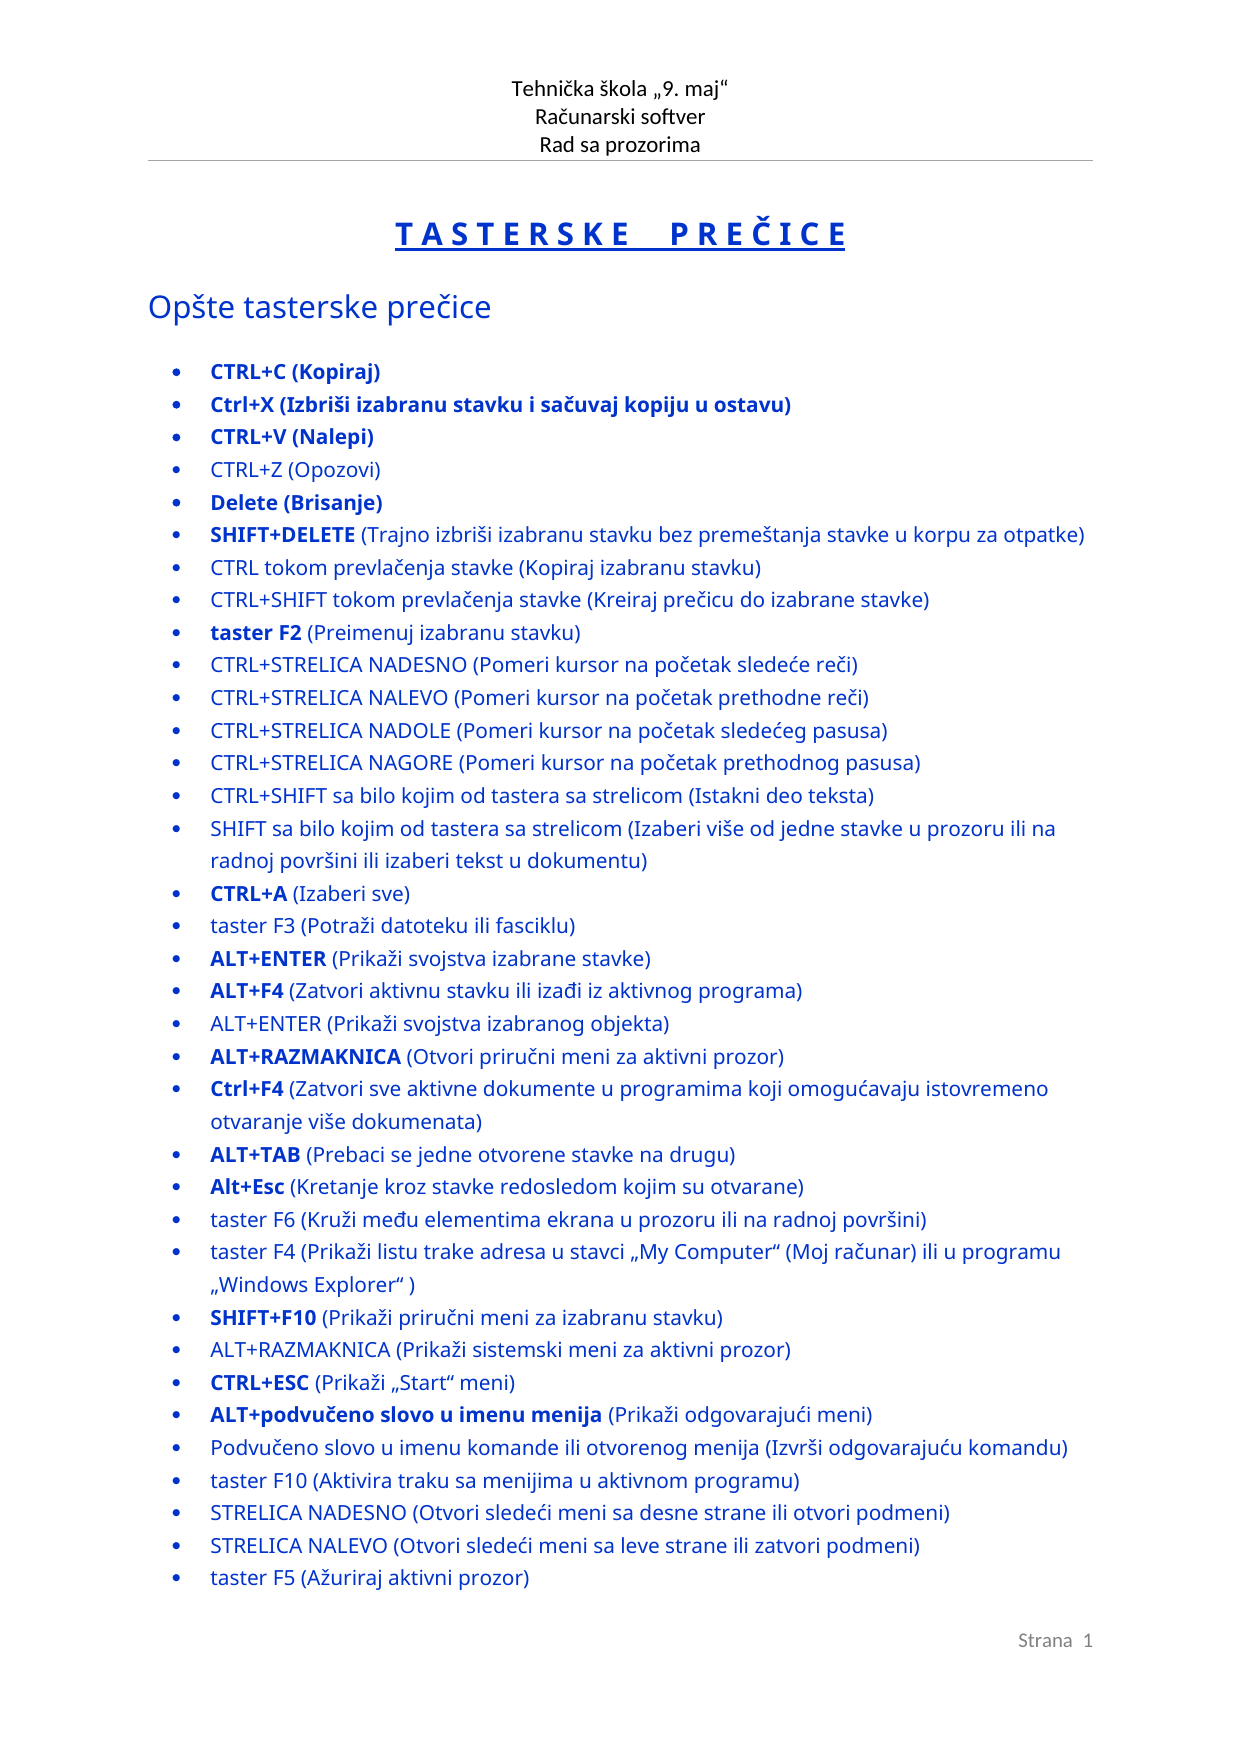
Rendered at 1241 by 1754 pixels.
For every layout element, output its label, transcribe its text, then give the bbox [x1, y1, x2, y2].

list STRELICA NADESNO (Otvori sledeći meni sa desne strane ili otvori podmeni) [173, 1498, 1093, 1527]
list taster F4 (Prikaži listu trake adresa u stavci „My Computer“ (Moj računar) ili u programu „Windows Explorer“ ) [173, 1237, 1093, 1298]
list CTRL+C (Kopiraj) [173, 357, 1093, 386]
list Alt+Esc (Kretanje kroz stavke redosledom kojim su otvarane) [173, 1172, 1093, 1201]
list taster F5 (Ažuriraj aktivni prozor) [173, 1563, 1093, 1592]
list SHIFT sa bilo kojim od tastera sa strelicom (Izaberi više od jedne stavke u prozoru ili na radnoj površini ili izaberi tekst u dokumentu) [173, 814, 1093, 875]
list taster F6 (Kruži među elementima ekrana u prozoru ili na radnoj površini) [173, 1205, 1093, 1233]
list CTRL+Z (Opozovi) [173, 455, 1093, 483]
list CTRL+SHIFT sa bilo kojim od tastera sa strelicom (Istakni deo teksta) [173, 781, 1093, 809]
list CTRL+STRELICA NALEVO (Pomeri kursor na početak prethodne reči) [173, 683, 1093, 712]
list ALT+podvučeno slovo u imenu menija (Prikaži odgovarajući meni) [173, 1401, 1093, 1429]
list SHIFT+DELETE (Trajno izbriši izabranu stavku bez premeštanja stavke u korpu za otpatke) [173, 520, 1093, 549]
list taster F3 (Potraži datoteku ili fasciklu) [173, 911, 1093, 940]
list Ctrl+X (Izbriši izabranu stavku i sačuvaj kopiju u ostavu) [173, 390, 1093, 418]
list CTRL+STRELICA NAGORE (Pomeri kursor na početak prethodnog pasusa) [173, 748, 1093, 777]
list CTRL+A (Izaberi sve) [173, 879, 1093, 907]
list Podvučeno slovo u imenu komande ili otvorenog menija (Izvrši odgovarajuću komandu) [173, 1433, 1093, 1462]
list STRELICA NALEVO (Otvori sledeći meni sa leve strane ili zatvori podmeni) [173, 1531, 1093, 1559]
list ALT+F4 (Zatvori aktivnu stavku ili izađi iz aktivnog programa) [173, 977, 1093, 1005]
list ALT+RAZMAKNICA (Prikaži sistemski meni za aktivni prozor) [173, 1335, 1093, 1364]
list ALT+TAB (Prebaci se jedne otvorene stavke na drugu) [173, 1140, 1093, 1168]
list taster F2 (Preimenuj izabranu stavku) [173, 618, 1093, 646]
list ALT+ENTER (Prikaži svojstva izabrane stavke) [173, 944, 1093, 972]
list CTRL+ESC (Prikaži „Start“ meni) [173, 1368, 1093, 1396]
text Opšte tasterske prečice [148, 285, 1093, 327]
list CTRL+STRELICA NADESNO (Pomeri kursor na početak sledeće reči) [173, 651, 1093, 679]
list Ctrl+F4 (Zatvori sve aktivne dokumente u programima koji omogućavaju istovremeno otvaranje više dokumenata) [173, 1074, 1093, 1136]
list CTRL+STRELICA NADOLE (Pomeri kursor na početak sledećeg pasusa) [173, 716, 1093, 744]
text T A S T E R S K E P R E Č I C E [148, 212, 1093, 255]
list CTRL tokom prevlačenja stavke (Kopiraj izabranu stavku) [173, 553, 1093, 581]
list CTRL+V (Nalepi) [173, 422, 1093, 451]
list Delete (Brisanje) [173, 488, 1093, 516]
list SHIFT+F10 (Prikaži priručni meni za izabranu stavku) [173, 1303, 1093, 1331]
list ALT+RAZMAKNICA (Otvori priručni meni za aktivni prozor) [173, 1042, 1093, 1070]
list CTRL+SHIFT tokom prevlačenja stavke (Kreiraj prečicu do izabrane stavke) [173, 585, 1093, 614]
list ALT+ENTER (Prikaži svojstva izabranog objekta) [173, 1009, 1093, 1038]
list taster F10 (Aktivira traku sa menijima u aktivnom programu) [173, 1466, 1093, 1494]
